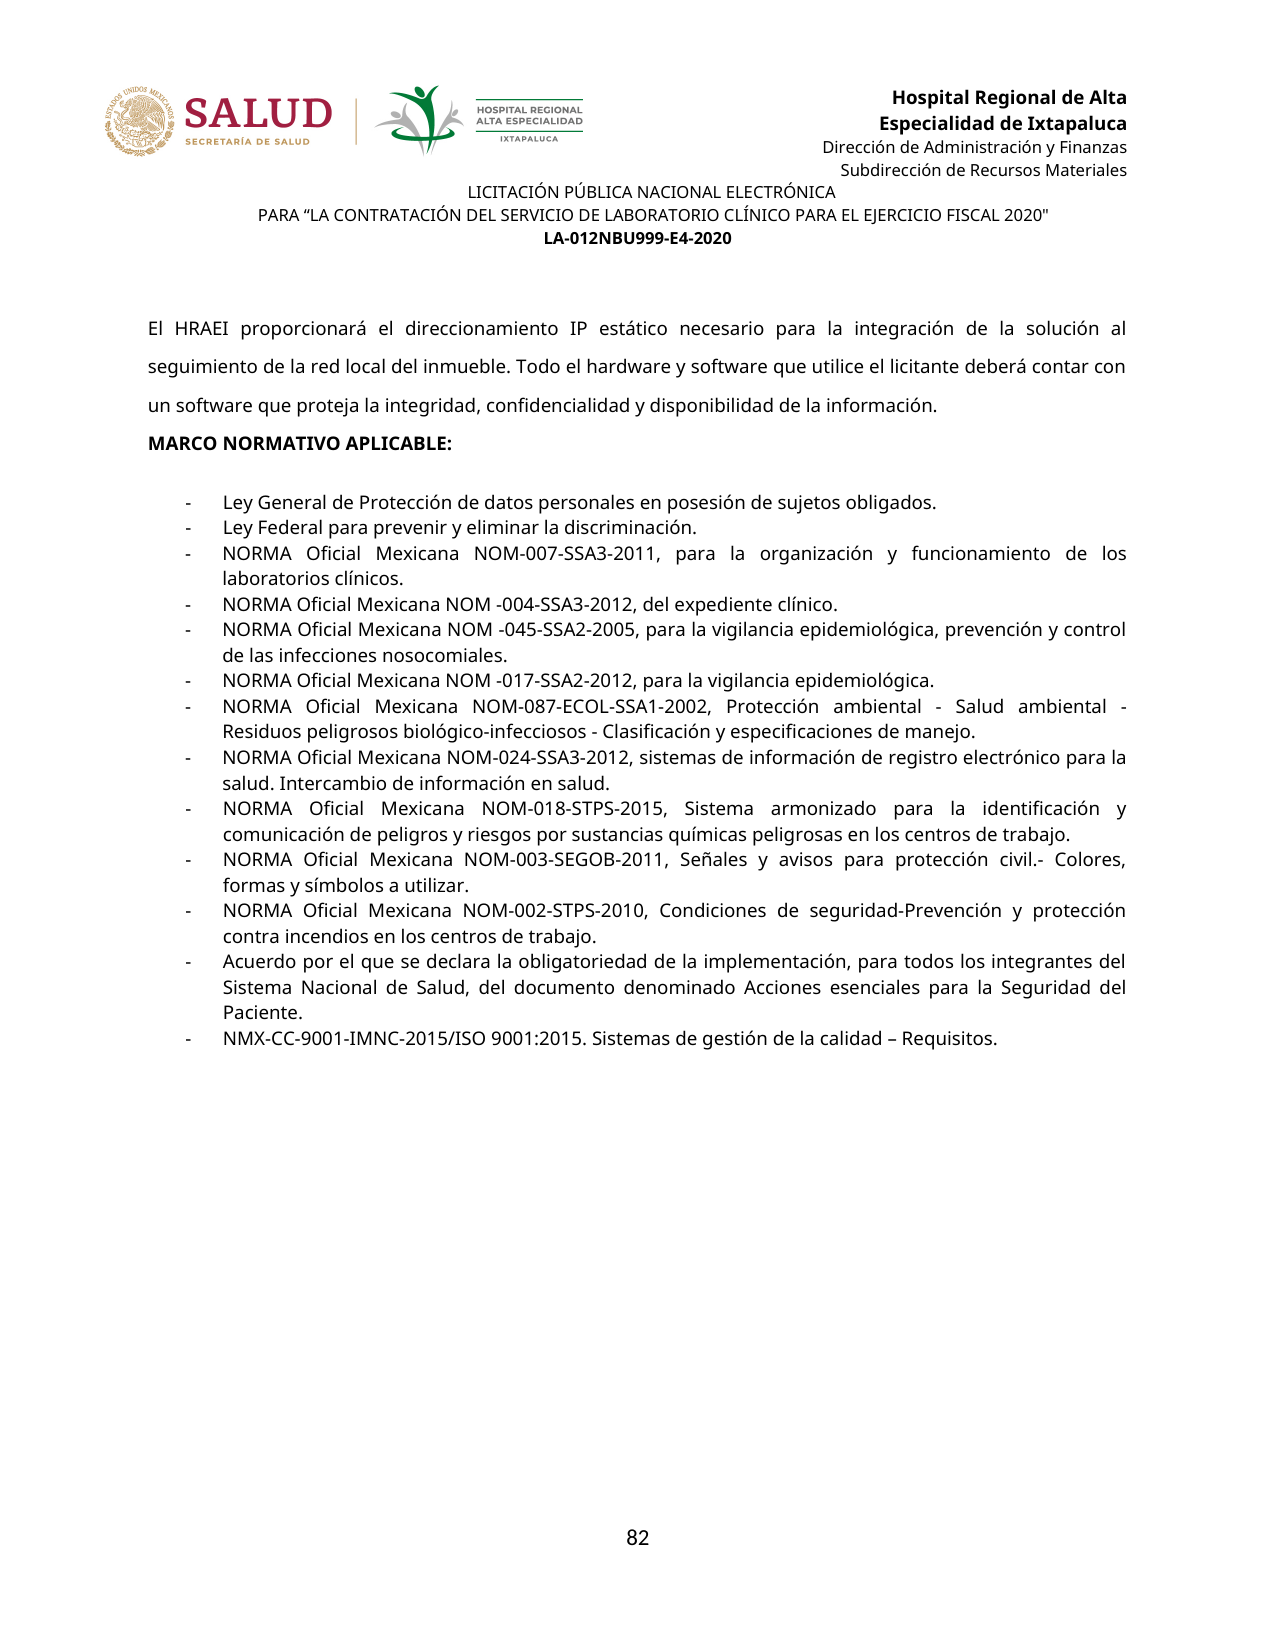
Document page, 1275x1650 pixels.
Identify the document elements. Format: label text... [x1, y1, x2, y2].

list Ley General de Protección de datos personales en posesión de sujetos obligados. [185, 489, 1127, 515]
text El HRAEI proporcionará el direccionamiento IP estático necesario para la integración de la solución al seguimiento de la red local del inmueble. Todo el hardware y software que utilice el licitante deberá contar con un software que proteja la integridad, confidencialidad y disponibilidad de la información. [148, 315, 1127, 417]
list NORMA Oficial Mexicana NOM -017-SSA2-2012, para la vigilancia epidemiológica. [185, 668, 1127, 693]
list NORMA Oficial Mexicana NOM-024-SSA3-2012, sistemas de información de registro electrónico para la salud. Intercambio de información en salud. [185, 744, 1127, 795]
list NORMA Oficial Mexicana NOM-087-ECOL-SSA1-2002, Protección ambiental - Salud ambiental - Residuos peligrosos biológico-infecciosos - Clasificación y especificaciones de manejo. [185, 693, 1127, 744]
list NORMA Oficial Mexicana NOM -004-SSA3-2012, del expediente clínico. [185, 591, 1127, 617]
list NORMA Oficial Mexicana NOM-002-STPS-2010, Condiciones de seguridad-Prevención y protección contra incendios en los centros de trabajo. [185, 897, 1127, 948]
list NMX-CC-9001-IMNC-2015/ISO 9001:2015. Sistemas de gestión de la calidad – Requisitos. [185, 1025, 1127, 1051]
picture [78, 61, 625, 176]
list NORMA Oficial Mexicana NOM-007-SSA3-2011, para la organización y funcionamiento de los laboratorios clínicos. [185, 540, 1127, 591]
list NORMA Oficial Mexicana NOM -045-SSA2-2005, para la vigilancia epidemiológica, prevención y control de las infecciones nosocomiales. [185, 617, 1127, 668]
list Acuerdo por el que se declara la obligatoriedad de la implementación, para todos los integrantes del Sistema Nacional de Salud, del documento denominado Acciones esenciales para la Seguridad del Paciente. [185, 948, 1127, 1025]
list NORMA Oficial Mexicana NOM-003-SEGOB-2011, Señales y avisos para protección civil.- Colores, formas y símbolos a utilizar. [185, 846, 1127, 897]
list Ley Federal para prevenir y eliminar la discriminación. [185, 515, 1127, 540]
text MARCO NORMATIVO APLICABLE: [148, 430, 1127, 456]
list NORMA Oficial Mexicana NOM-018-STPS-2015, Sistema armonizado para la identificación y comunicación de peligros y riesgos por sustancias químicas peligrosas en los centros de trabajo. [185, 795, 1127, 846]
